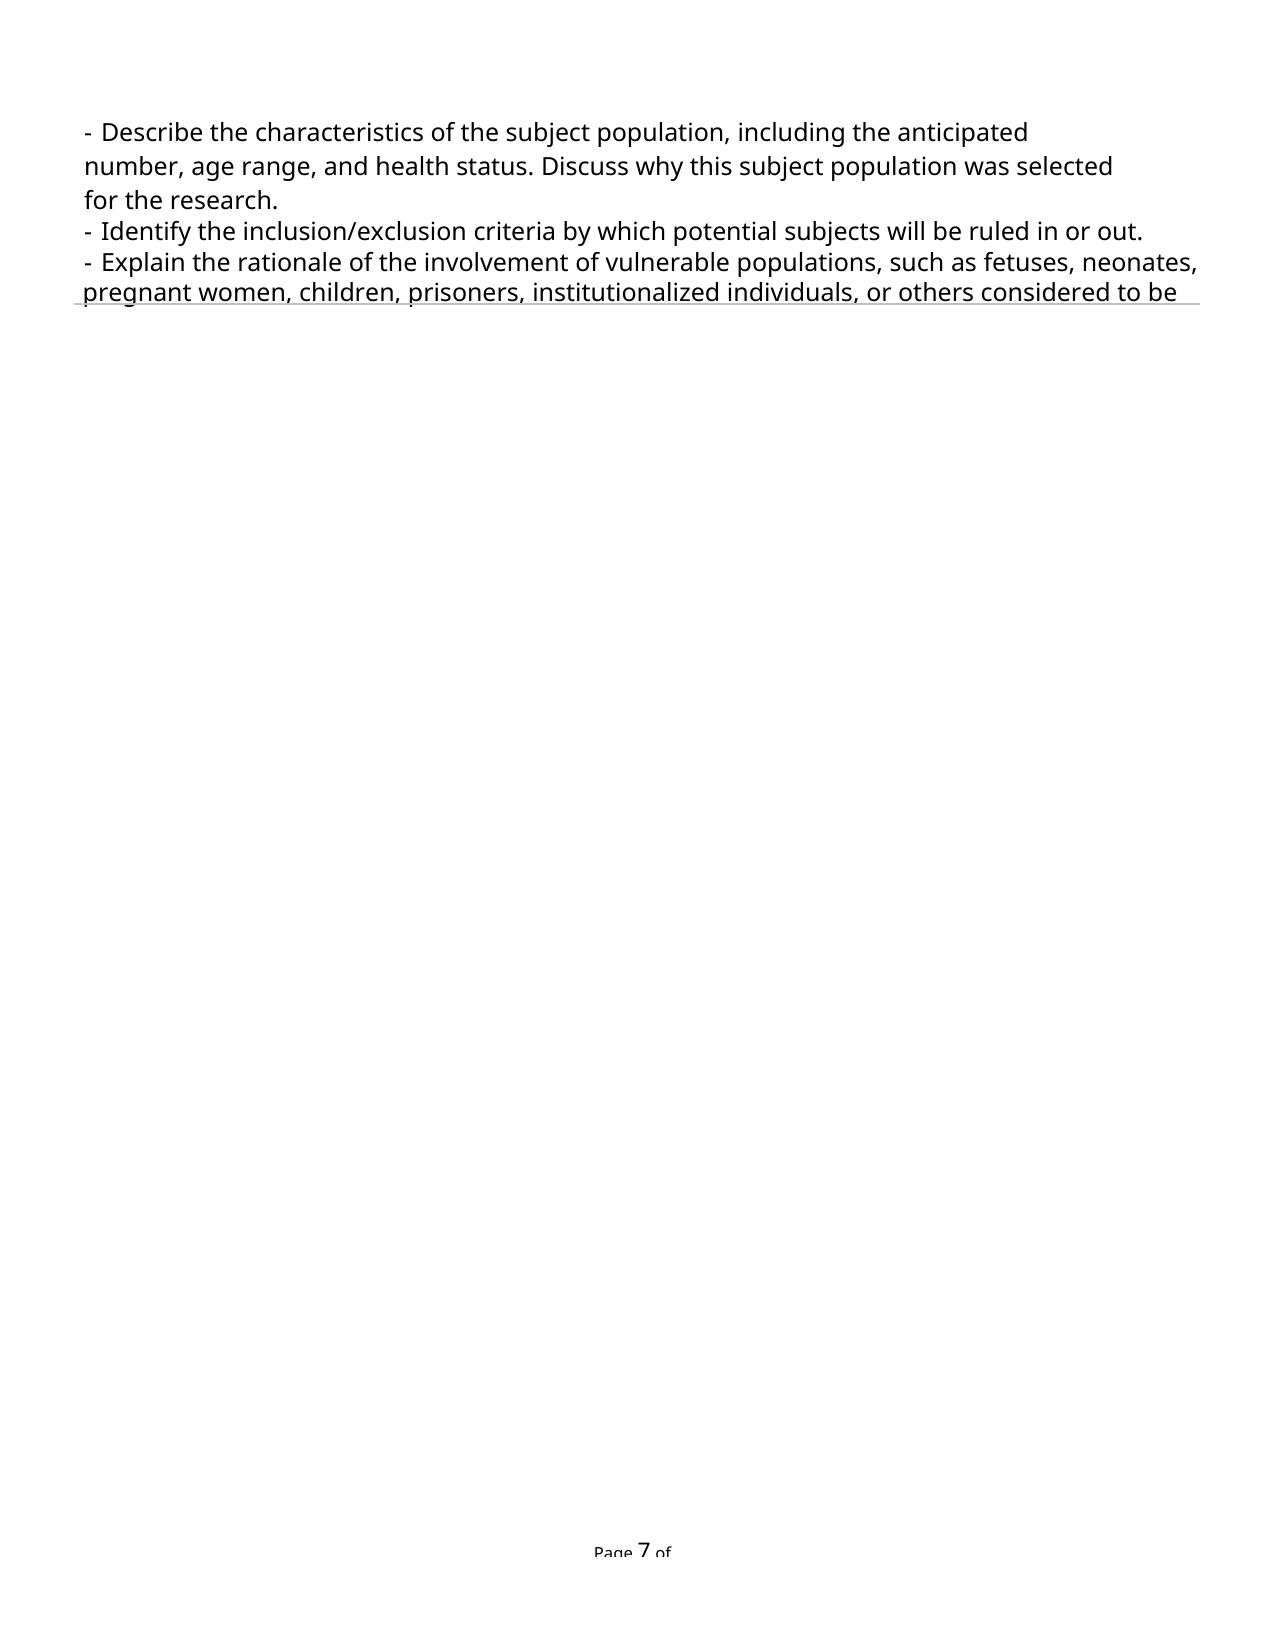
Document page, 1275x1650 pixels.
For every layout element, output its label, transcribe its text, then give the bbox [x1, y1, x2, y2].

list Explain the rationale of the involvement of vulnerable populations, such as fetuses, neonates, [84, 247, 1212, 277]
list Describe the characteristics of the subject population, including the anticipated number, age range, and health status. Discuss why this subject population was selected for the research. [84, 114, 1119, 217]
list Identify the inclusion/exclusion criteria by which potential subjects will be ruled in or out. [84, 217, 1212, 247]
text pregnant women, children, prisoners, institutionalized individuals, or others considered to be [73, 277, 1212, 307]
